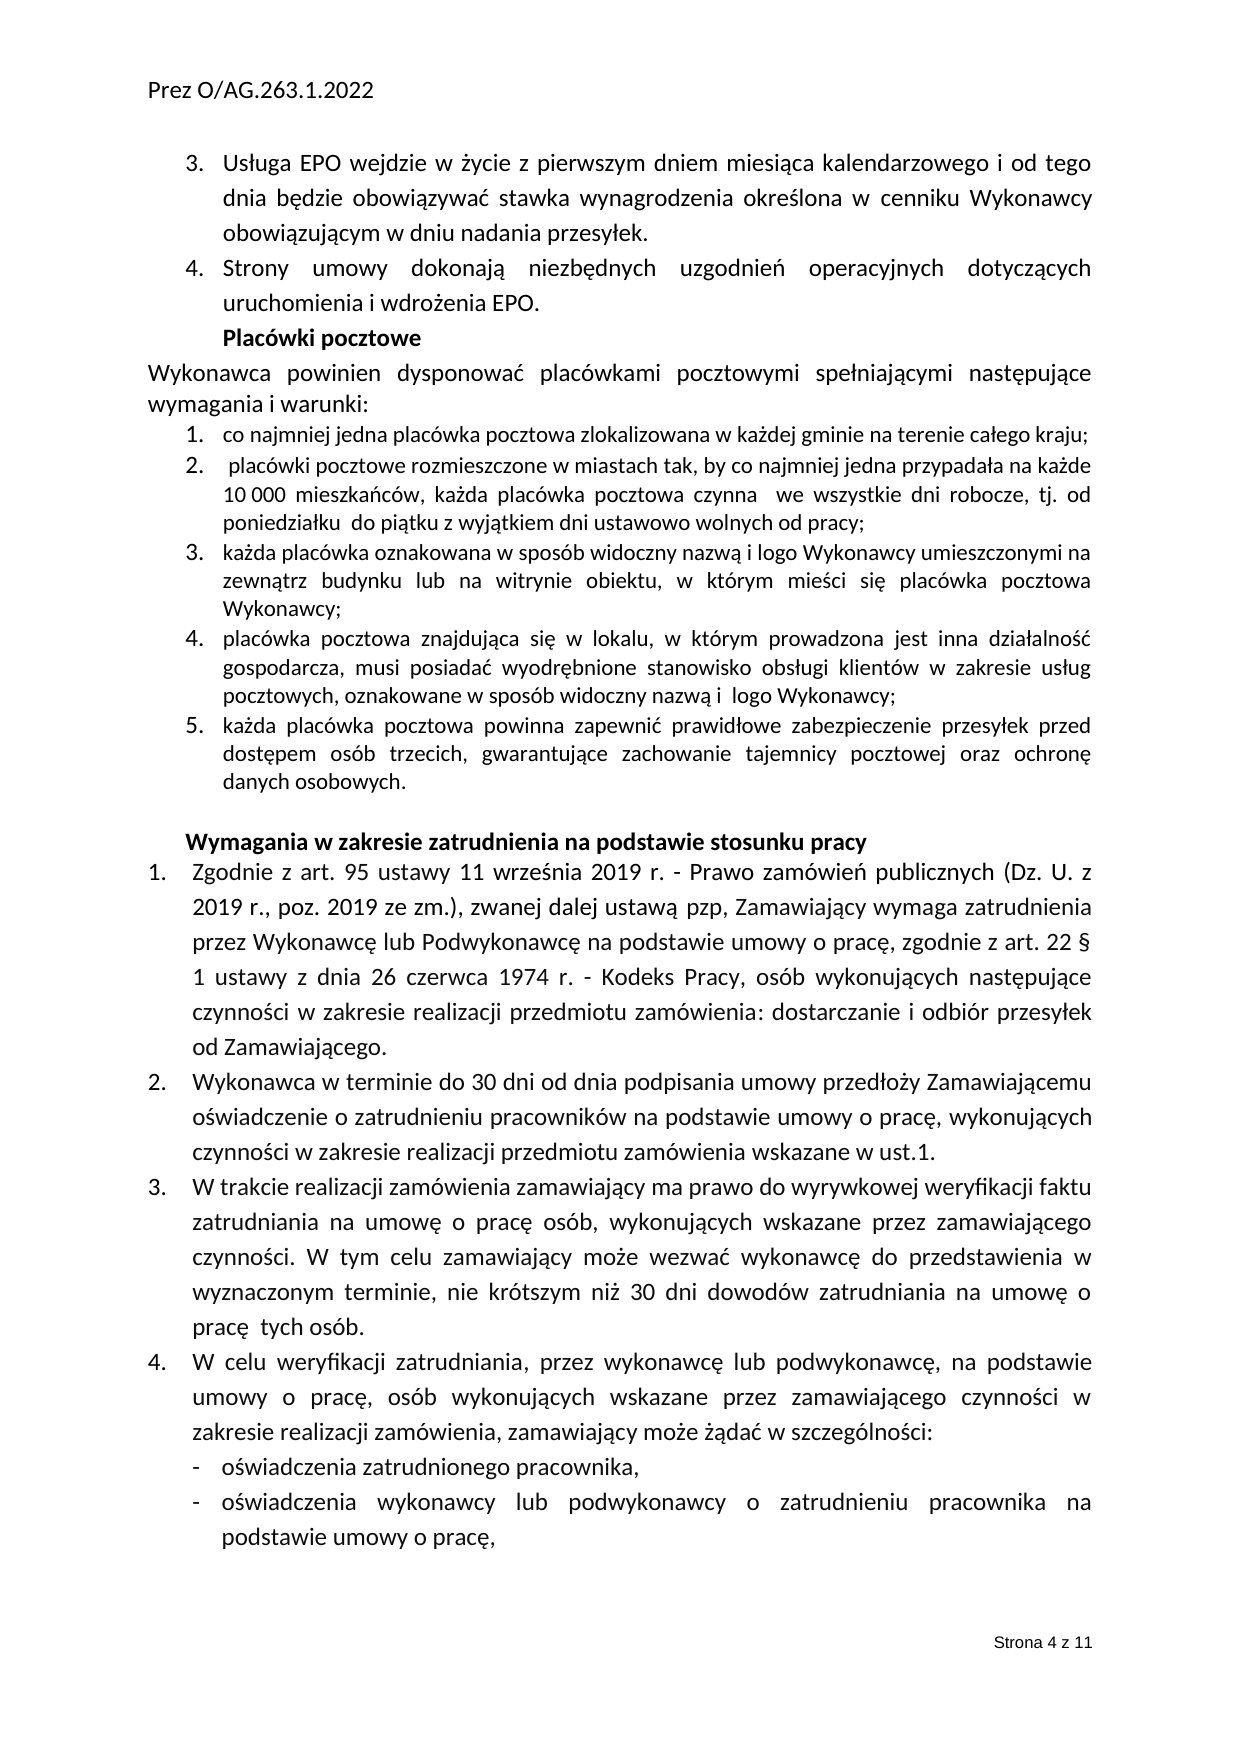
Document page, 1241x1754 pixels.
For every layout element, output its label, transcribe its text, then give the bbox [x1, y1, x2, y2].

list co najmniej jedna placówka pocztowa zlokalizowana w każdej gminie na terenie całego kraju; [185, 419, 1093, 449]
text - oświadczenia wykonawcy lub podwykonawcy o zatrudnieniu pracownika na podstawie umowy o pracę, [192, 1486, 1093, 1552]
list Strony umowy dokonają niezbędnych uzgodnień operacyjnych dotyczących uruchomienia i wdrożenia EPO. [185, 253, 1093, 318]
list Placówki pocztowe [223, 323, 1093, 353]
list W trakcie realizacji zamówienia zamawiający ma prawo do wyrywkowej weryfikacji faktu zatrudniania na umowę o pracę osób, wykonujących wskazane przez zamawiającego czynności. W tym celu zamawiający może wezwać wykonawcę do przedstawienia w wyznaczonym terminie, nie krótszym niż 30 dni dowodów zatrudniania na umowę o pracę tych osób. [148, 1171, 1093, 1342]
list Usługa EPO wejdzie w życie z pierwszym dniem miesiąca kalendarzowego i od tego dnia będzie obowiązywać stawka wynagrodzenia określona w cenniku Wykonawcy obowiązującym w dniu nadania przesyłek. [185, 148, 1093, 248]
list placówka pocztowa znajdująca się w lokalu, w którym prowadzona jest inna działalność gospodarcza, musi posiadać wyodrębnione stanowisko obsługi klientów w zakresie usług pocztowych, oznakowane w sposób widoczny nazwą i logo Wykonawcy; [185, 622, 1093, 709]
list każda placówka pocztowa powinna zapewnić prawidłowe zabezpieczenie przesyłek przed dostępem osób trzecich, gwarantujące zachowanie tajemnicy pocztowej oraz ochronę danych osobowych. [185, 709, 1093, 795]
text - oświadczenia zatrudnionego pracownika, [192, 1451, 1093, 1482]
list Wykonawca w terminie do 30 dni od dnia podpisania umowy przedłoży Zamawiającemu oświadczenie o zatrudnieniu pracowników na podstawie umowy o pracę, wykonujących czynności w zakresie realizacji przedmiotu zamówienia wskazane w ust.1. [148, 1066, 1093, 1167]
text Wykonawca powinien dysponować placówkami pocztowymi spełniającymi następujące wymagania i warunki: [148, 358, 1093, 419]
list Zgodnie z art. 95 ustawy 11 września 2019 r. - Prawo zamówień publicznych (Dz. U. z 2019 r., poz. 2019 ze zm.), zwanej dalej ustawą pzp, Zamawiający wymaga zatrudnienia przez Wykonawcę lub Podwykonawcę na podstawie umowy o pracę, zgodnie z art. 22 § 1 ustawy z dnia 26 czerwca 1974 r. - Kodeks Pracy, osób wykonujących następujące czynności w zakresie realizacji przedmiotu zamówienia: dostarczanie i odbiór przesyłek od Zamawiającego. [148, 856, 1093, 1062]
text Wymagania w zakresie zatrudnienia na podstawie stosunku pracy [185, 826, 1093, 856]
list W celu weryfikacji zatrudniania, przez wykonawcę lub podwykonawcę, na podstawie umowy o pracę, osób wykonujących wskazane przez zamawiającego czynności w zakresie realizacji zamówienia, zamawiający może żądać w szczególności: [148, 1346, 1093, 1447]
list każda placówka oznakowana w sposób widoczny nazwą i logo Wykonawcy umieszczonymi na zewnątrz budynku lub na witrynie obiektu, w którym mieści się placówka pocztowa Wykonawcy; [185, 536, 1093, 622]
list placówki pocztowe rozmieszczone w miastach tak, by co najmniej jedna przypadała na każde 10 000 mieszkańców, każda placówka pocztowa czynna we wszystkie dni robocze, tj. od poniedziałku do piątku z wyjątkiem dni ustawowo wolnych od pracy; [185, 449, 1093, 536]
